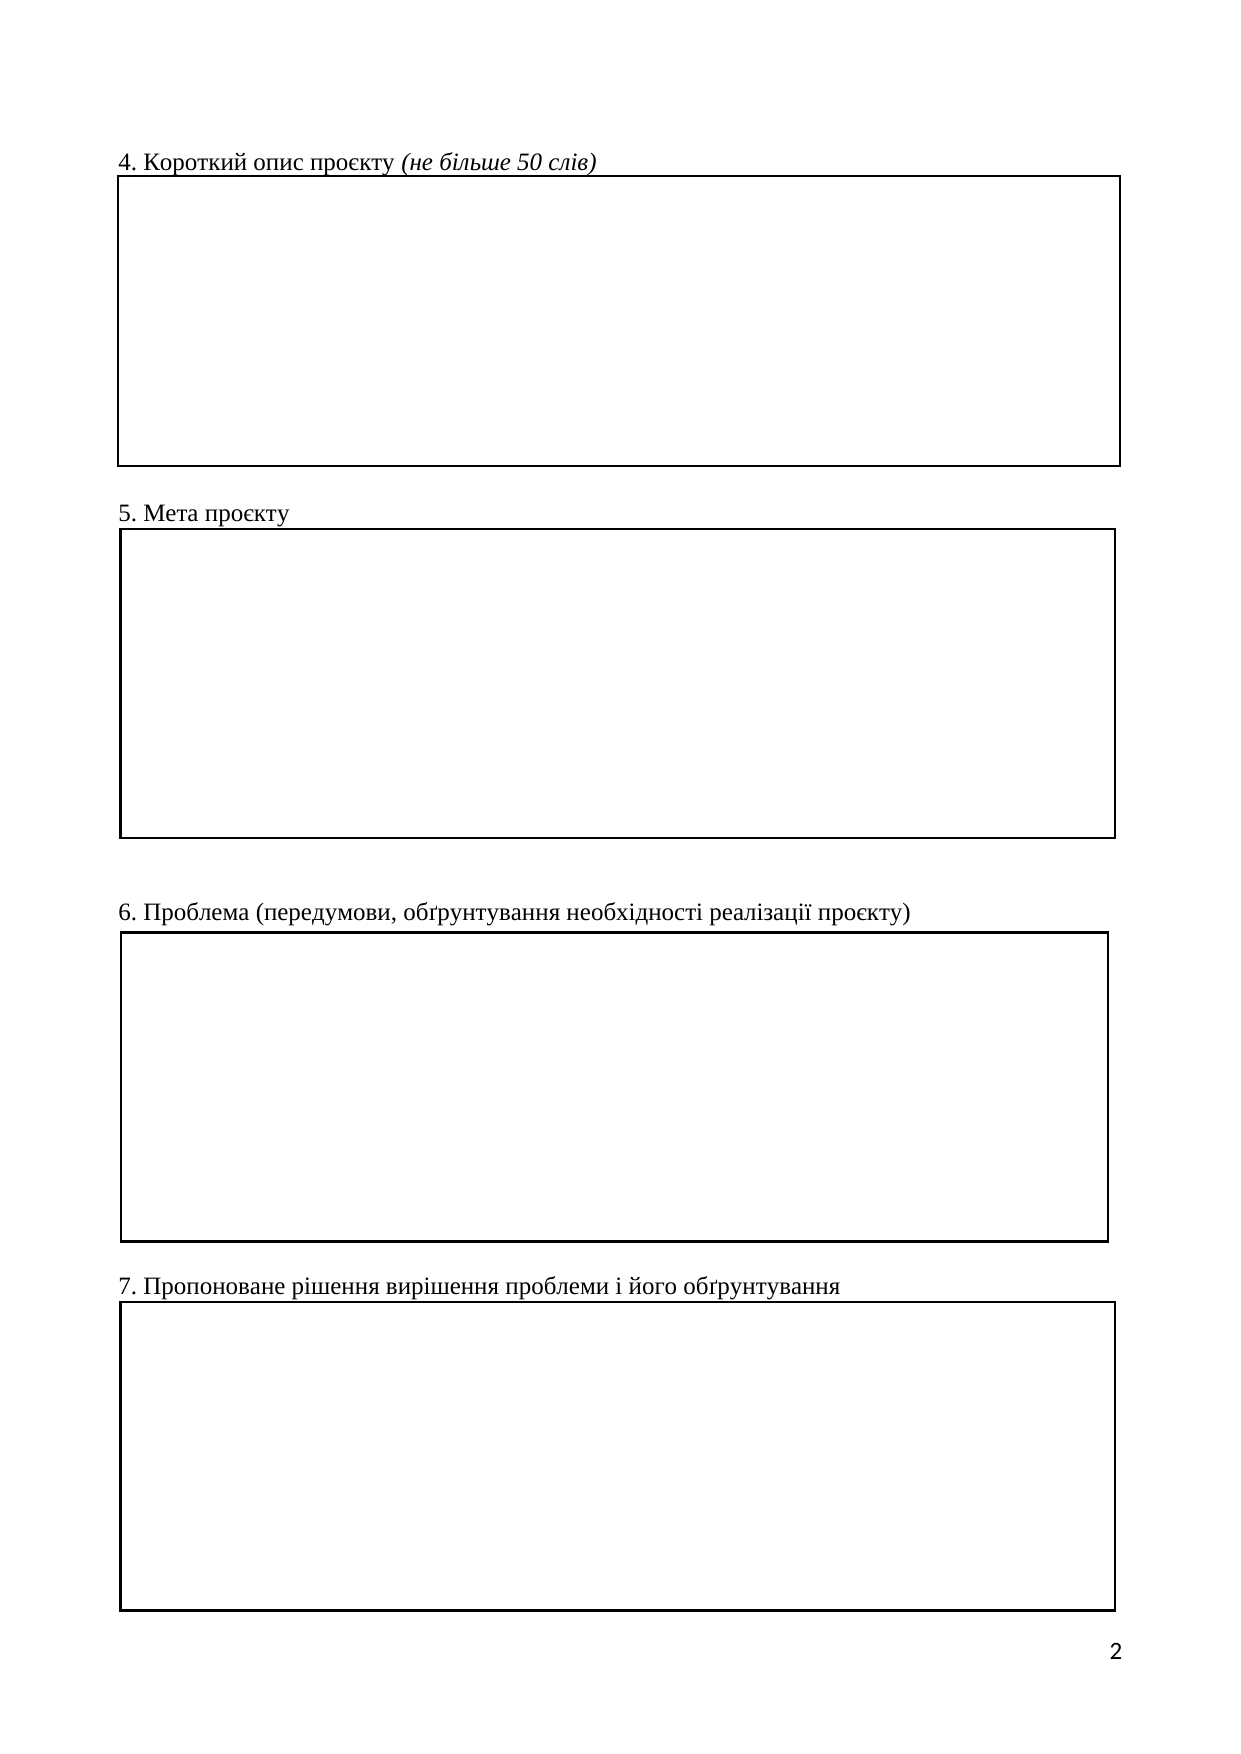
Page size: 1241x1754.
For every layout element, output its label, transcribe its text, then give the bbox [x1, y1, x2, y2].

text 5. Мета проєкту [118, 498, 1087, 527]
text 7. Пропоноване рішення вирішення проблеми і його обґрунтування [118, 1271, 1087, 1300]
text 6. Проблема (передумови, обґрунтування необхідності реалізації проєкту) [118, 897, 1087, 926]
text 4. Короткий опис проєкту (не більше 50 слів) [118, 147, 1087, 175]
